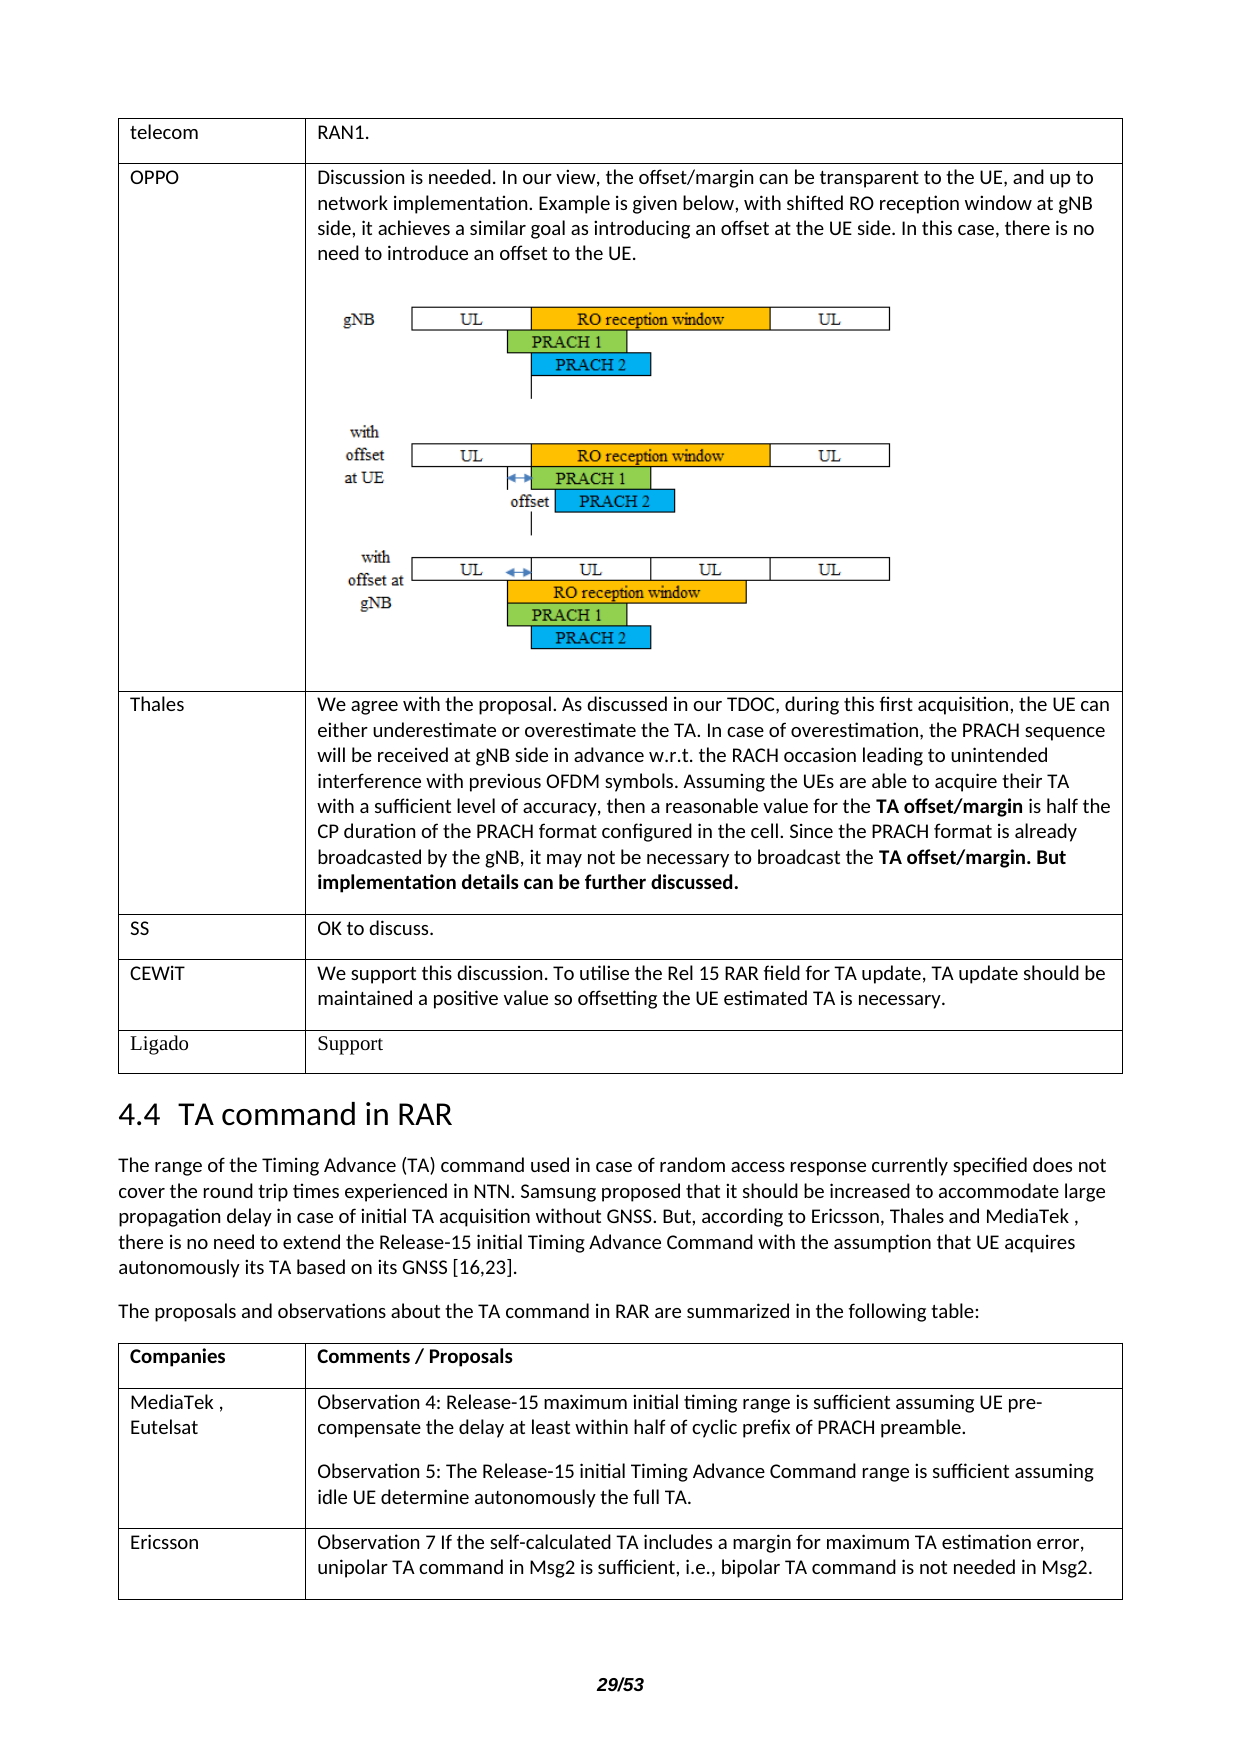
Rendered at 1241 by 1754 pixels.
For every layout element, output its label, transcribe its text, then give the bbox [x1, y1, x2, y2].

picture [317, 284, 914, 672]
table_cell Thales [119, 692, 305, 914]
text The range of the Timing Advance (TA) command used in case of random access response currently specified does not cover the round trip times experienced in NTN. Samsung proposed that it should be increased to accommodate large propagation delay in case of initial TA acquisition without GNSS. But, according to Ericsson, Thales and MediaTek , there is no need to extend the Release-15 initial Timing Advance Command with the assumption that UE acquires autonomously its TA based on its GNSS [16,23]. [118, 1153, 1122, 1280]
table_cell CEWiT [119, 960, 305, 1029]
table_cell We agree with the proposal. As discussed in our TDOC, during this first acquisition, the UE can either underestimate or overestimate the TA. In case of overestimation, the PRACH sequence will be received at gNB side in advance w.r.t. the RACH occasion leading to unintended interference with previous OFDM symbols. Assuming the UEs are able to acquire their TA with a sufficient level of accuracy, then a reasonable value for the TA offset/margin is half the CP duration of the PRACH format configured in the cell. Since the PRACH format is already broadcasted by the gNB, it may not be necessary to broadcast the TA offset/margin. But implementation details can be further discussed. [306, 692, 1122, 914]
table_cell We support this discussion. To utilise the Rel 15 RAR field for TA update, TA update should be maintained a positive value so offsetting the UE estimated TA is necessary. [306, 960, 1122, 1029]
table_cell Ligado [119, 1031, 305, 1073]
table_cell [119, 119, 305, 163]
table_cell Discussion is needed. In our view, the offset/margin can be transparent to the UE, and up to network implementation. Example is given below, with shifted RO reception window at gNB side, it achieves a similar goal as introducing an offset at the UE side. In this case, there is no need to introduce an offset to the UE. [306, 164, 1122, 691]
table_cell Ericsson [119, 1529, 305, 1599]
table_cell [306, 119, 1122, 163]
table_cell MediaTek , Eutelsat [119, 1389, 305, 1528]
table_cell Support [306, 1031, 1122, 1073]
table_cell Observation 4: Release-15 maximum initial timing range is sufficient assuming UE pre-compensate the delay at least within half of cyclic prefix of PRACH preamble. Observation 5: The Release-15 initial Timing Advance Command range is sufficient assuming idle UE determine autonomously the full TA. [306, 1389, 1122, 1528]
table_cell OPPO [119, 164, 305, 691]
table_cell SS [119, 915, 305, 959]
table_header Companies [119, 1344, 305, 1388]
table_header Comments / Proposals [306, 1344, 1122, 1388]
text The proposals and observations about the TA command in RAR are summarized in the following table: [118, 1298, 1122, 1324]
subtitle TA command in RAR [118, 1093, 1122, 1134]
table_cell Observation 7 If the self-calculated TA includes a margin for maximum TA estimation error, unipolar TA command in Msg2 is sufficient, i.e., bipolar TA command is not needed in Msg2. [306, 1529, 1122, 1599]
table_cell OK to discuss. [306, 915, 1122, 959]
